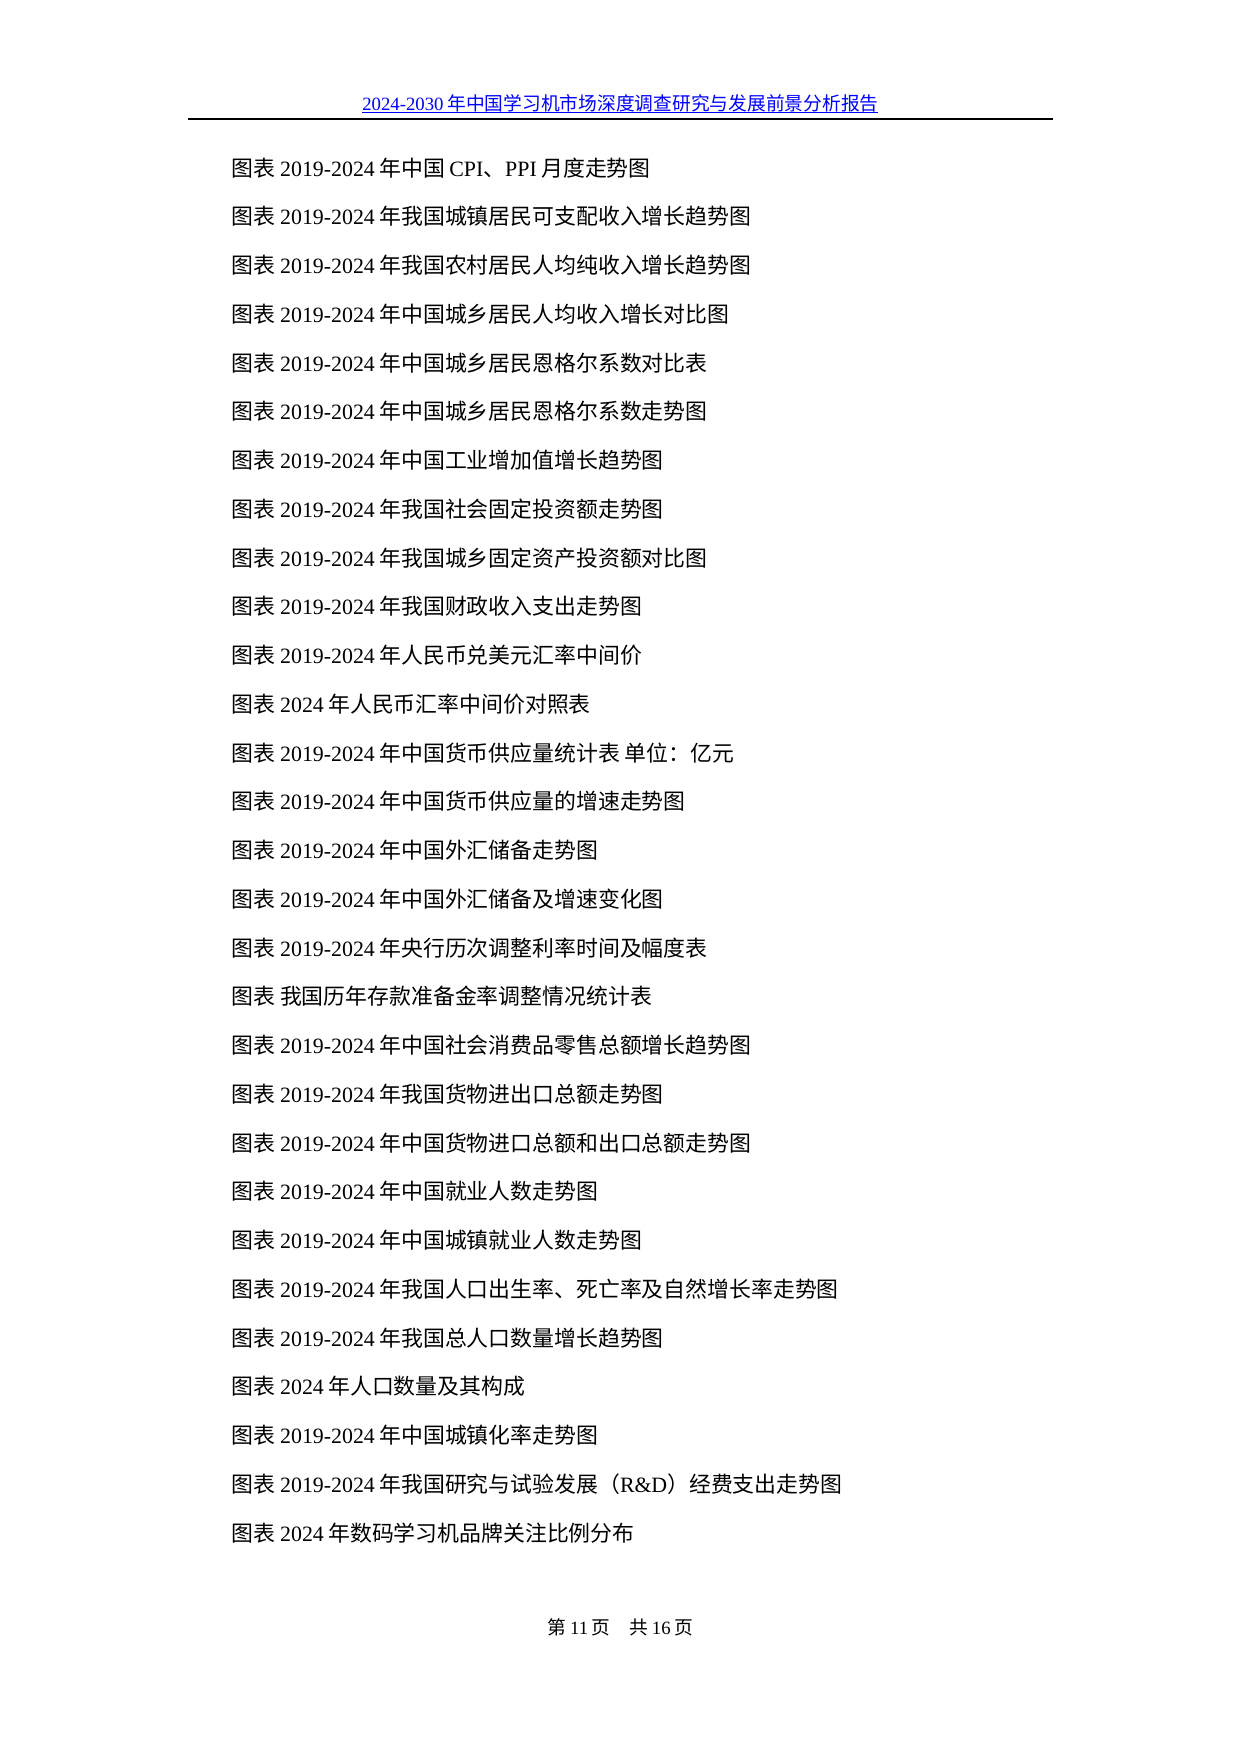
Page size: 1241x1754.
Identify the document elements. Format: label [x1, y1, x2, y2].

text [187, 150, 1053, 1548]
